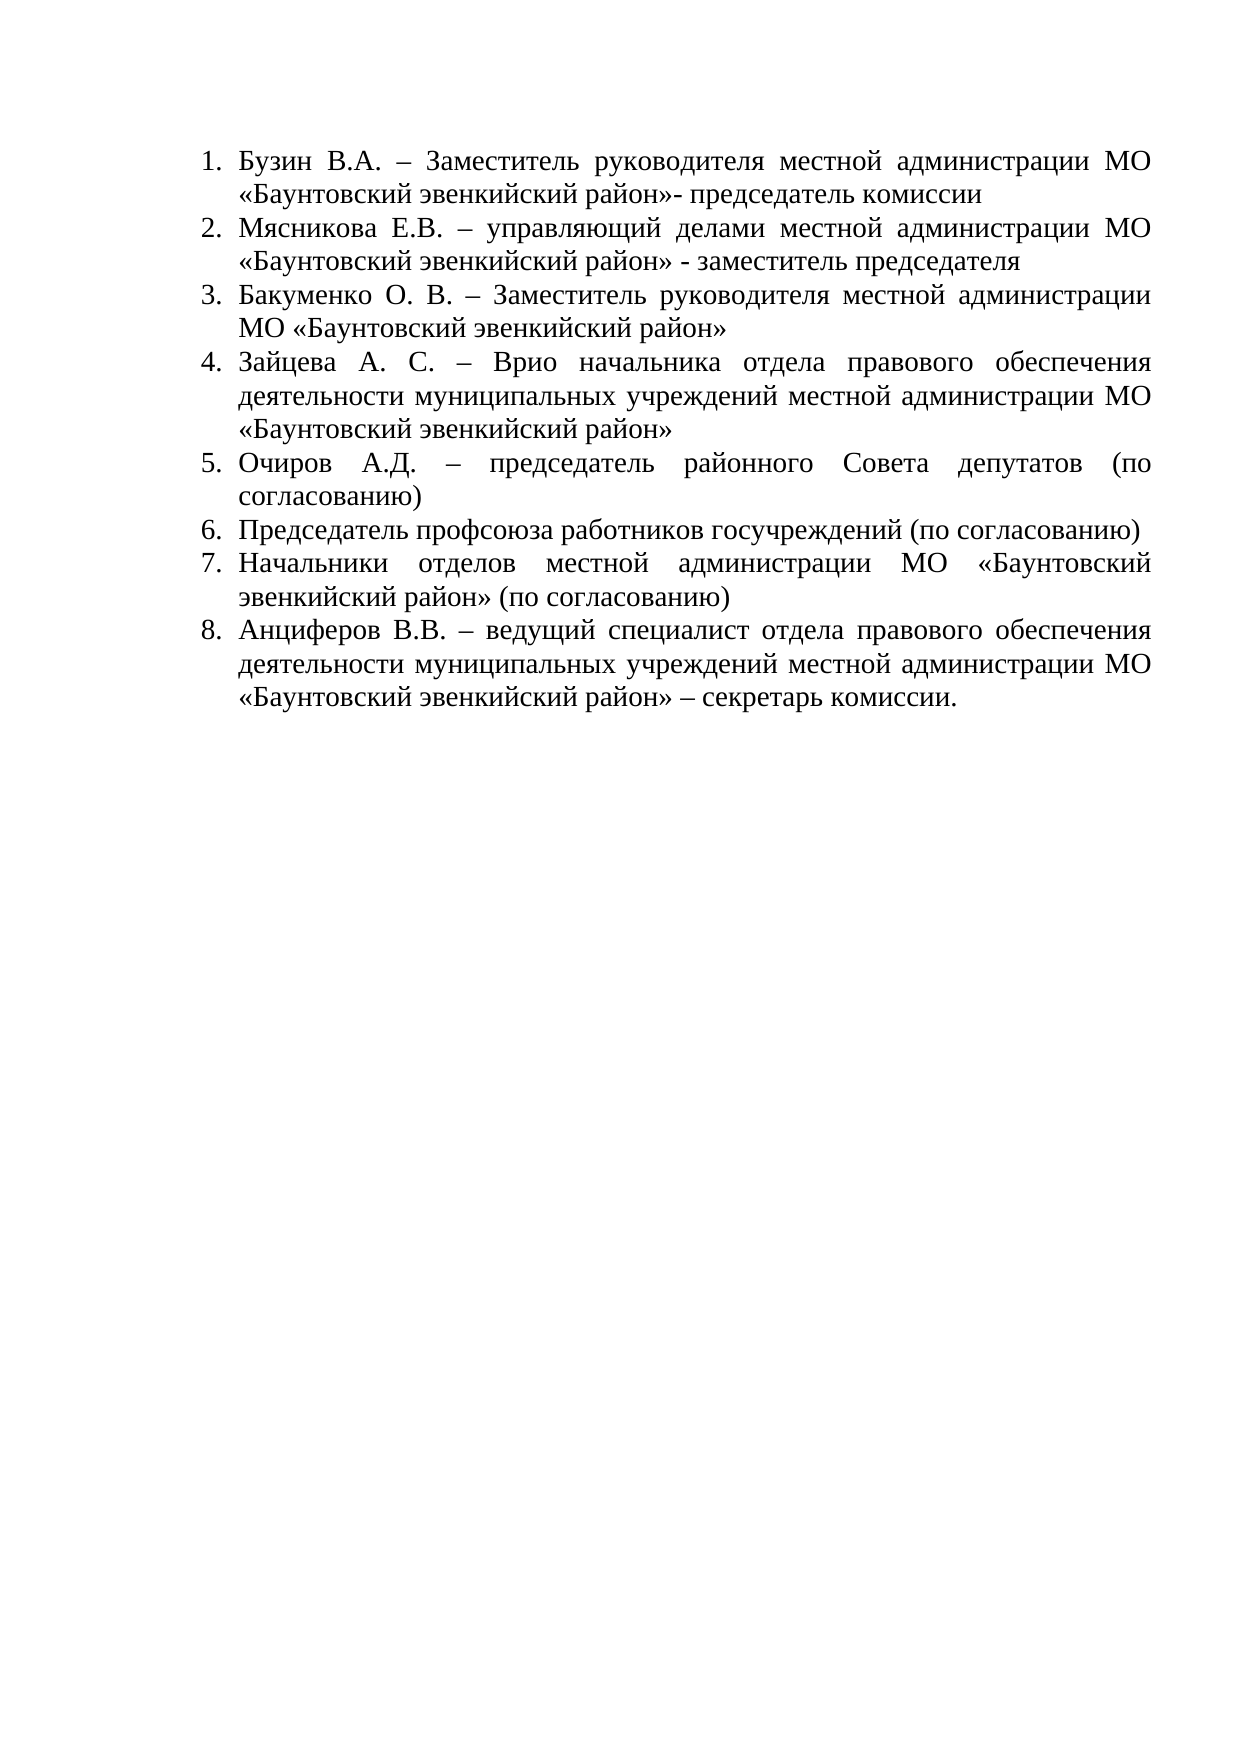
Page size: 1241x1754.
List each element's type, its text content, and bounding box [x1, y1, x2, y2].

list Бакуменко О. В. – Заместитель руководителя местной администрации МО «Баунтовский эвенкийский район» [201, 277, 1152, 344]
list Мясникова Е.В. – управляющий делами местной администрации МО «Баунтовский эвенкийский район» - заместитель председателя [201, 210, 1152, 277]
list Председатель профсоюза работников госучреждений (по согласованию) [201, 512, 1152, 545]
list Анциферов В.В. – ведущий специалист отдела правового обеспечения деятельности муниципальных учреждений местной администрации МО «Баунтовский эвенкийский район» – секретарь комиссии. [201, 612, 1152, 713]
list Очиров А.Д. – председатель районного Совета депутатов (по согласованию) [201, 445, 1152, 512]
list Бузин В.А. – Заместитель руководителя местной администрации МО «Баунтовский эвенкийский район»- председатель комиссии [201, 143, 1152, 210]
list Зайцева А. С. – Врио начальника отдела правового обеспечения деятельности муниципальных учреждений местной администрации МО «Баунтовский эвенкийский район» [201, 344, 1152, 445]
list Начальники отделов местной администрации МО «Баунтовский эвенкийский район» (по согласованию) [201, 545, 1152, 612]
